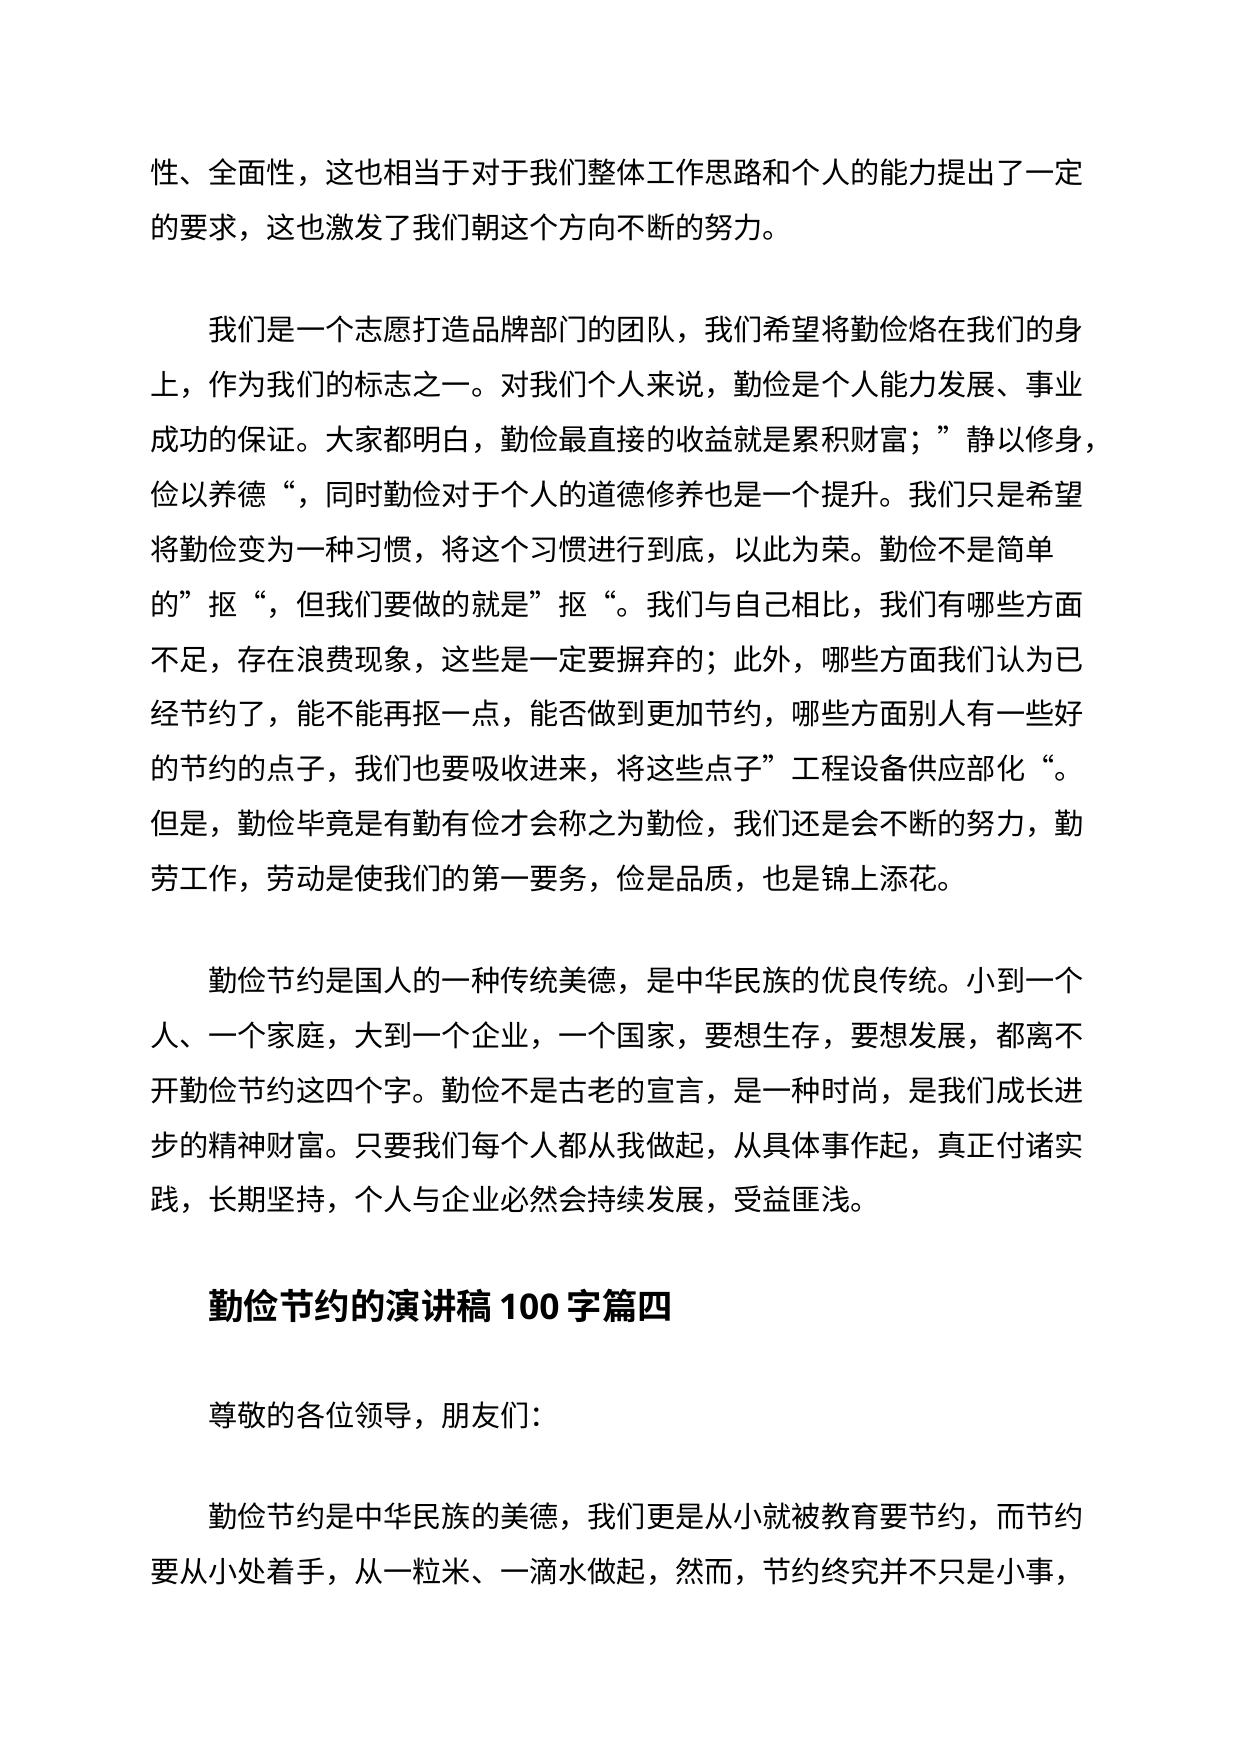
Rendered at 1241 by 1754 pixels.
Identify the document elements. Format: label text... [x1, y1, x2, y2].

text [150, 150, 1090, 247]
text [150, 1494, 1090, 1591]
text 勤俭节约的演讲稿100字篇四 [150, 1279, 1090, 1330]
text 尊敬的各位领导，朋友们： [150, 1392, 1090, 1434]
text 我们是一个志愿打造品牌部门的团队，我们希望将勤俭烙在我们的身上，作为我们的标志之一。对我们个人来说，勤俭是个人能力发展、事业成功的保证。大家都明白，勤俭最直接的收益就是累积财富；”静以修身，俭以养德“，同时勤俭对于个人的道德修养也是一个提升。我们只是希望将勤俭变为一种习惯，将这个习惯进行到底，以此为荣。勤俭不是简单的”抠“，但我们要做的就是”抠“。我们与自己相比，我们有哪些方面不足，存在浪费现象，这些是一定要摒弃的；此外，哪些方面我们认为已经节约了，能不能再抠一点，能否做到更加节约，哪些方面别人有一些好的节约的点子，我们也要吸收进来，将这些点子”工程设备供应部化“。但是，勤俭毕竟是有勤有俭才会称之为勤俭，我们还是会不断的努力，勤劳工作，劳动是使我们的第一要务，俭是品质，也是锦上添花。 [150, 307, 1090, 898]
text 勤俭节约是国人的一种传统美德，是中华民族的优良传统。小到一个人、一个家庭，大到一个企业，一个国家，要想生存，要想发展，都离不开勤俭节约这四个字。勤俭不是古老的宣言，是一种时尚，是我们成长进步的精神财富。只要我们每个人都从我做起，从具体事作起，真正付诸实践，长期坚持，个人与企业必然会持续发展，受益匪浅。 [150, 957, 1090, 1219]
